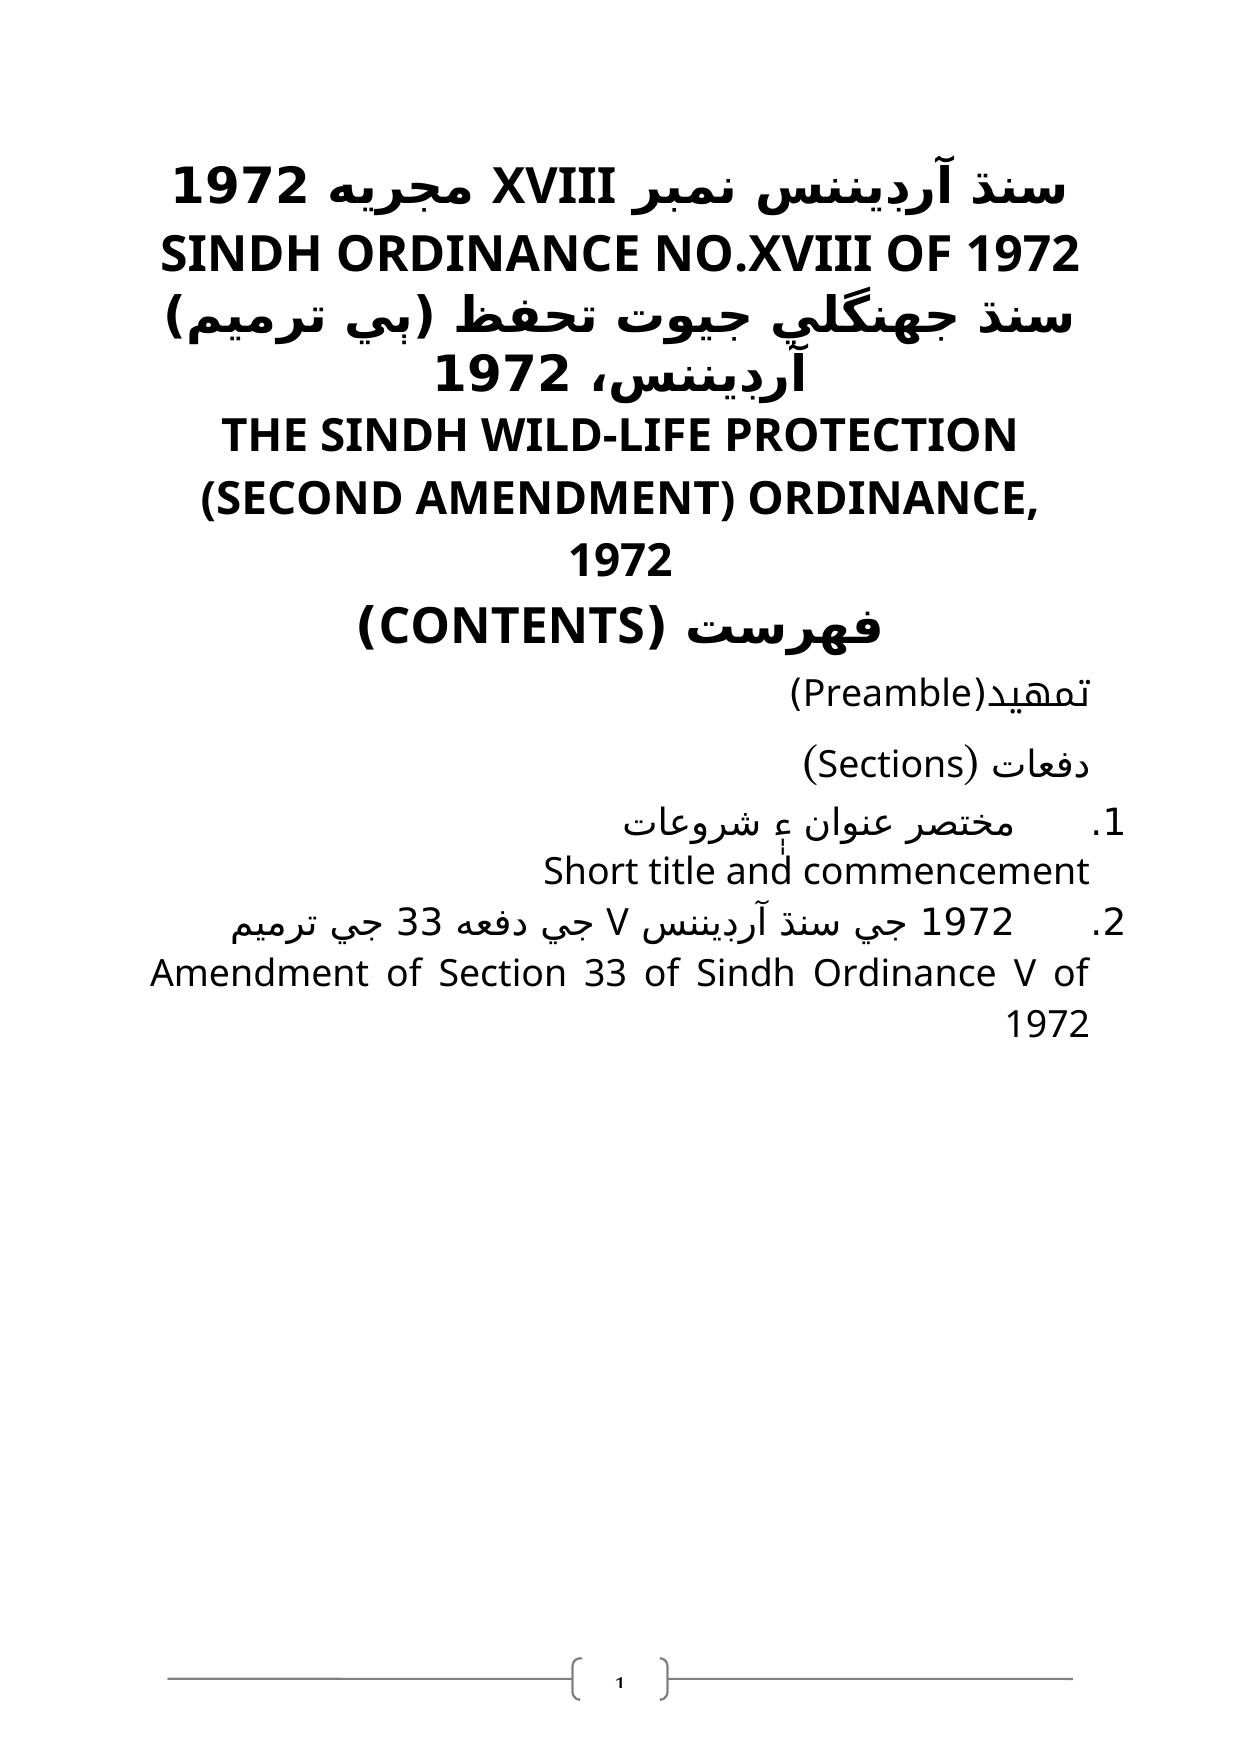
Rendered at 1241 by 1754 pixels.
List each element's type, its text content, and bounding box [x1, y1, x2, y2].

text Short title and commencement [150, 844, 1090, 895]
list مختصر عنوان ۽ شروعات [150, 800, 1090, 844]
text سنڌ جهنگلي جيوت تحفظ (ٻي ترميم) آرڊيننس، 1972 [150, 286, 1090, 403]
text فهرست (CONTENTS) [150, 590, 1090, 658]
text SINDH ORDINANCE NO.XVIII OF 1972 [150, 218, 1090, 286]
list 1972 جي سنڌ آرڊيننس V جي دفعه 33 جي ترميم [150, 895, 1090, 946]
list Amendment of Section 33 of Sindh Ordinance V of 1972 [150, 946, 1090, 1048]
text دفعات (Sections) [150, 729, 1090, 800]
text THE SINDH WILD-LIFE PROTECTION (SECOND AMENDMENT) ORDINANCE, 1972 [150, 403, 1090, 590]
text سنڌ آرڊيننس نمبر XVIII مجريه 1972 [150, 150, 1090, 218]
text تمهيد(Preamble) [150, 658, 1090, 729]
